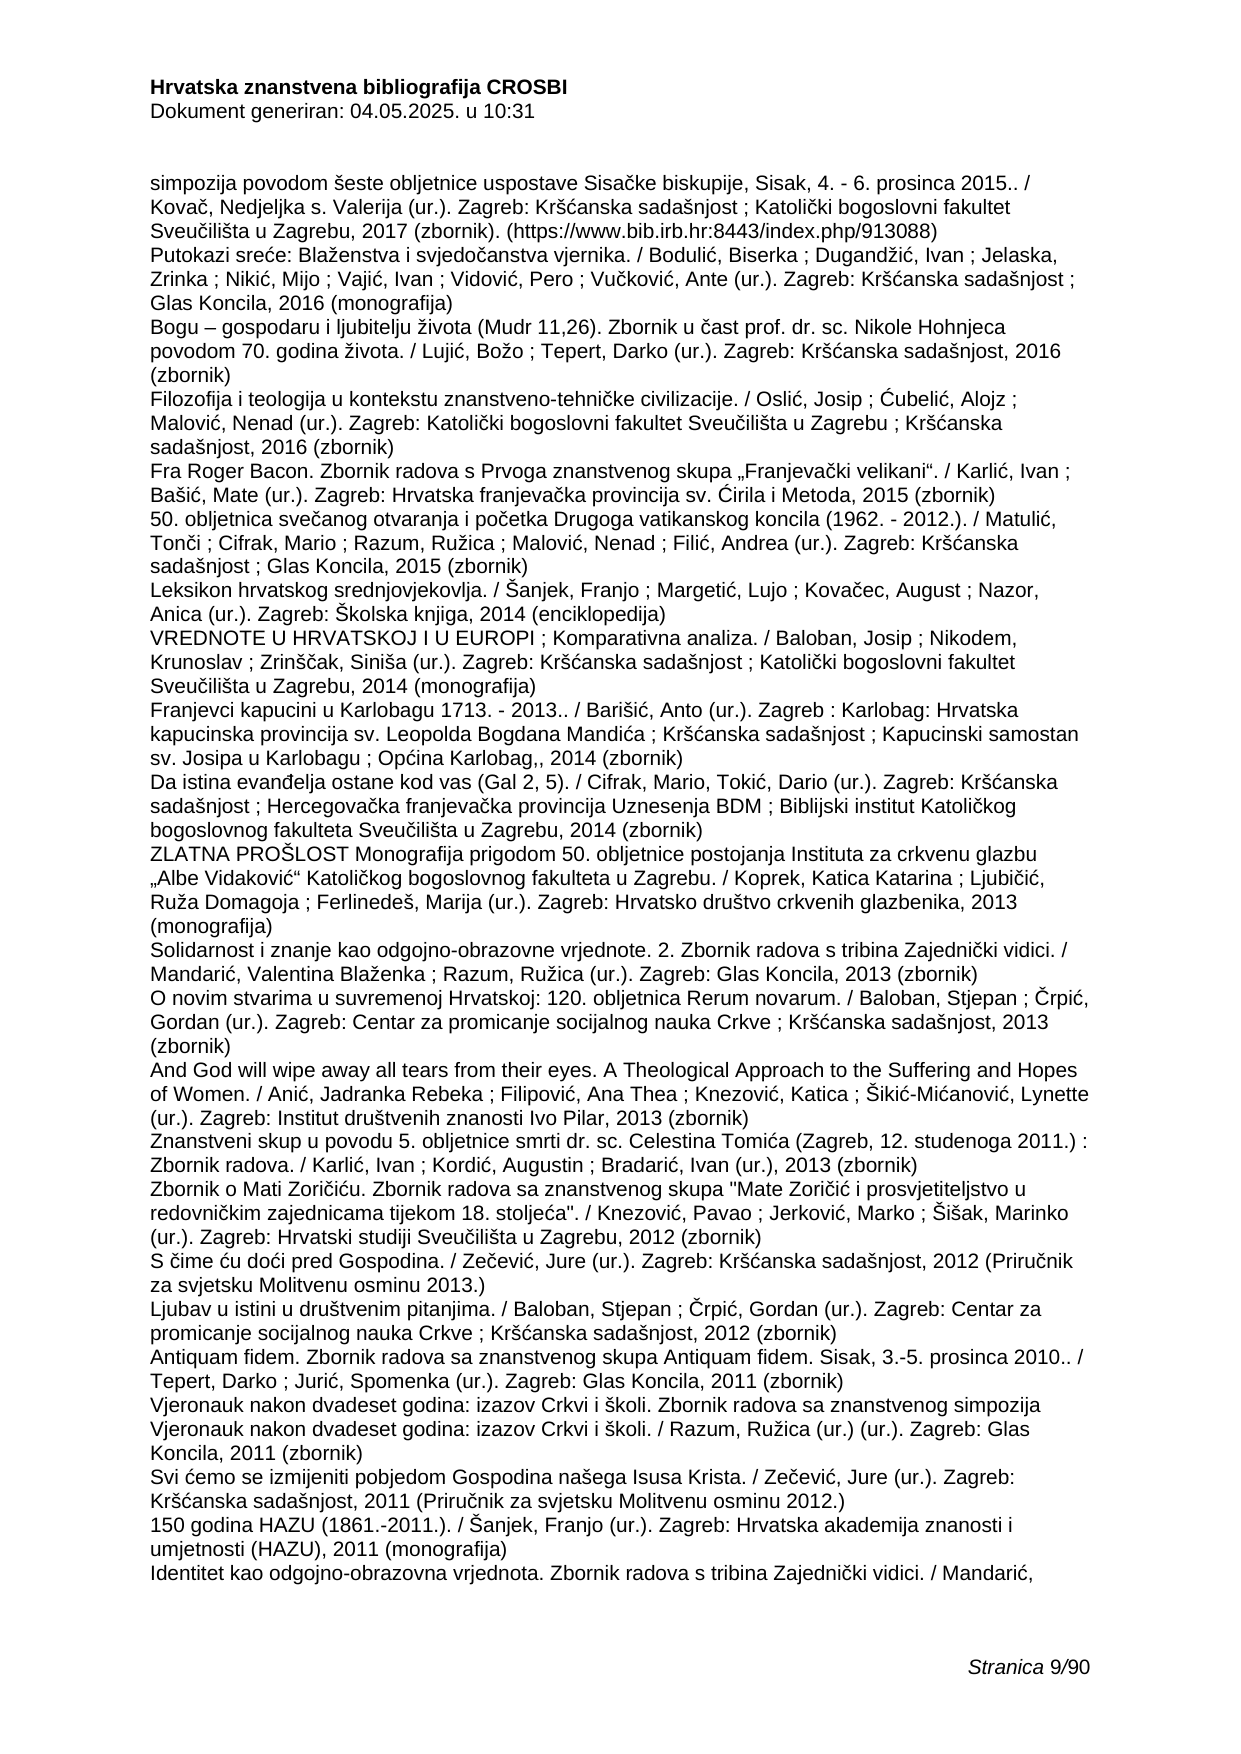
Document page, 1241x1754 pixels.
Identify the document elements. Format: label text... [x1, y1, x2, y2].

text ZLATNA PROŠLOST Monografija prigodom 50. obljetnice postojanja Instituta za crkvenu glazbu „Albe Vidaković“ Katoličkog bogoslovnog fakulteta u Zagrebu. / Koprek, Katica Katarina ; Ljubičić, Ruža Domagoja ; Ferlinedeš, Marija (ur.). Zagreb: Hrvatsko društvo crkvenih glazbenika, 2013 (monografija) [150, 842, 1090, 938]
text Znanstveni skup u povodu 5. obljetnice smrti dr. sc. Celestina Tomića (Zagreb, 12. studenoga 2011.) : Zbornik radova. / Karlić, Ivan ; Kordić, Augustin ; Bradarić, Ivan (ur.), 2013 (zbornik) [150, 1129, 1090, 1177]
text S čime ću doći pred Gospodina. / Zečević, Jure (ur.). Zagreb: Kršćanska sadašnjost, 2012 (Priručnik za svjetsku Molitvenu osminu 2013.) [150, 1249, 1090, 1297]
text Filozofija i teologija u kontekstu znanstveno-tehničke civilizacije. / Oslić, Josip ; Ćubelić, Alojz ; Malović, Nenad (ur.). Zagreb: Katolički bogoslovni fakultet Sveučilišta u Zagrebu ; Kršćanska sadašnjost, 2016 (zbornik) [150, 387, 1090, 458]
text O novim stvarima u suvremenoj Hrvatskoj: 120. obljetnica Rerum novarum. / Baloban, Stjepan ; Črpić, Gordan (ur.). Zagreb: Centar za promicanje socijalnog nauka Crkve ; Kršćanska sadašnjost, 2013 (zbornik) [150, 986, 1090, 1057]
text Fra Roger Bacon. Zbornik radova s Prvoga znanstvenog skupa „Franjevački velikani“. / Karlić, Ivan ; Bašić, Mate (ur.). Zagreb: Hrvatska franjevačka provincija sv. Ćirila i Metoda, 2015 (zbornik) [150, 458, 1090, 506]
text Da istina evanđelja ostane kod vas (Gal 2, 5). / Cifrak, Mario, Tokić, Dario (ur.). Zagreb: Kršćanska sadašnjost ; Hercegovačka franjevačka provincija Uznesenja BDM ; Biblijski institut Katoličkog bogoslovnog fakulteta Sveučilišta u Zagrebu, 2014 (zbornik) [150, 770, 1090, 842]
text Svi ćemo se izmijeniti pobjedom Gospodina našega Isusa Krista. / Zečević, Jure (ur.). Zagreb: Kršćanska sadašnjost, 2011 (Priručnik za svjetsku Molitvenu osminu 2012.) [150, 1465, 1090, 1513]
text Putokazi sreće: Blaženstva i svjedočanstva vjernika. / Bodulić, Biserka ; Dugandžić, Ivan ; Jelaska, Zrinka ; Nikić, Mijo ; Vajić, Ivan ; Vidović, Pero ; Vučković, Ante (ur.). Zagreb: Kršćanska sadašnjost ; Glas Koncila, 2016 (monografija) [150, 243, 1090, 315]
text Antiquam fidem. Zbornik radova sa znanstvenog skupa Antiquam fidem. Sisak, 3.-5. prosinca 2010.. / Tepert, Darko ; Jurić, Spomenka (ur.). Zagreb: Glas Koncila, 2011 (zbornik) [150, 1345, 1090, 1393]
text Leksikon hrvatskog srednjovjekovlja. / Šanjek, Franjo ; Margetić, Lujo ; Kovačec, August ; Nazor, Anica (ur.). Zagreb: Školska knjiga, 2014 (enciklopedija) [150, 578, 1090, 626]
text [150, 171, 1090, 243]
text Vjeronauk nakon dvadeset godina: izazov Crkvi i školi. Zbornik radova sa znanstvenog simpozija Vjeronauk nakon dvadeset godina: izazov Crkvi i školi. / Razum, Ružica (ur.) (ur.). Zagreb: Glas Koncila, 2011 (zbornik) [150, 1393, 1090, 1465]
text 50. obljetnica svečanog otvaranja i početka Drugoga vatikanskog koncila (1962. - 2012.). / Matulić, Tonči ; Cifrak, Mario ; Razum, Ružica ; Malović, Nenad ; Filić, Andrea (ur.). Zagreb: Kršćanska sadašnjost ; Glas Koncila, 2015 (zbornik) [150, 506, 1090, 578]
text Ljubav u istini u društvenim pitanjima. / Baloban, Stjepan ; Črpić, Gordan (ur.). Zagreb: Centar za promicanje socijalnog nauka Crkve ; Kršćanska sadašnjost, 2012 (zbornik) [150, 1297, 1090, 1345]
text Bogu – gospodaru i ljubitelju života (Mudr 11,26). Zbornik u čast prof. dr. sc. Nikole Hohnjeca povodom 70. godina života. / Lujić, Božo ; Tepert, Darko (ur.). Zagreb: Kršćanska sadašnjost, 2016 (zbornik) [150, 315, 1090, 387]
text Franjevci kapucini u Karlobagu 1713. - 2013.. / Barišić, Anto (ur.). Zagreb : Karlobag: Hrvatska kapucinska provincija sv. Leopolda Bogdana Mandića ; Kršćanska sadašnjost ; Kapucinski samostan sv. Josipa u Karlobagu ; Općina Karlobag,, 2014 (zbornik) [150, 698, 1090, 770]
text Solidarnost i znanje kao odgojno-obrazovne vrjednote. 2. Zbornik radova s tribina Zajednički vidici. / Mandarić, Valentina Blaženka ; Razum, Ružica (ur.). Zagreb: Glas Koncila, 2013 (zbornik) [150, 938, 1090, 986]
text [150, 1561, 1090, 1584]
text VREDNOTE U HRVATSKOJ I U EUROPI ; Komparativna analiza. / Baloban, Josip ; Nikodem, Krunoslav ; Zrinščak, Siniša (ur.). Zagreb: Kršćanska sadašnjost ; Katolički bogoslovni fakultet Sveučilišta u Zagrebu, 2014 (monografija) [150, 626, 1090, 698]
text 150 godina HAZU (1861.-2011.). / Šanjek, Franjo (ur.). Zagreb: Hrvatska akademija znanosti i umjetnosti (HAZU), 2011 (monografija) [150, 1513, 1090, 1561]
text And God will wipe away all tears from their eyes. A Theological Approach to the Suffering and Hopes of Women. / Anić, Jadranka Rebeka ; Filipović, Ana Thea ; Knezović, Katica ; Šikić-Mićanović, Lynette (ur.). Zagreb: Institut društvenih znanosti Ivo Pilar, 2013 (zbornik) [150, 1057, 1090, 1129]
text Zbornik o Mati Zoričiću. Zbornik radova sa znanstvenog skupa "Mate Zoričić i prosvjetiteljstvo u redovničkim zajednicama tijekom 18. stoljeća". / Knezović, Pavao ; Jerković, Marko ; Šišak, Marinko (ur.). Zagreb: Hrvatski studiji Sveučilišta u Zagrebu, 2012 (zbornik) [150, 1177, 1090, 1249]
